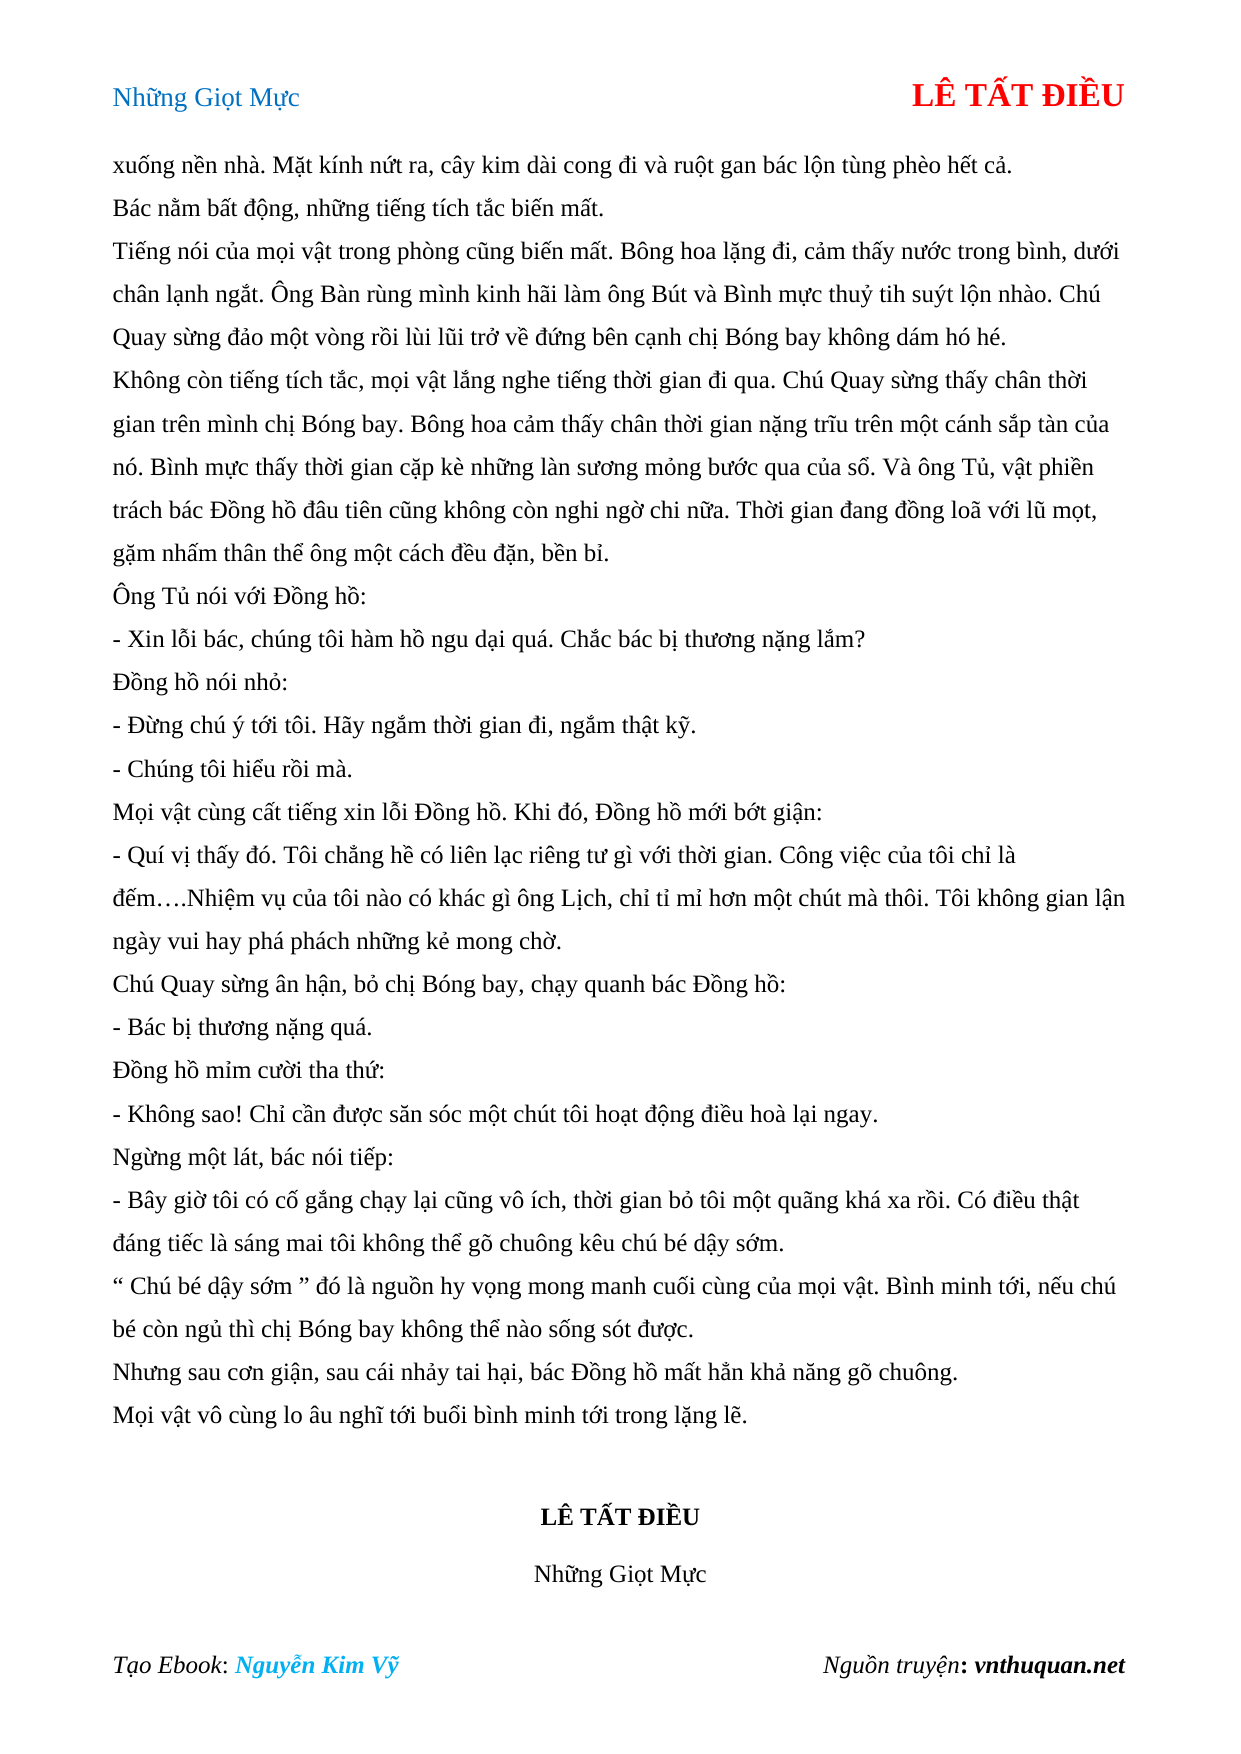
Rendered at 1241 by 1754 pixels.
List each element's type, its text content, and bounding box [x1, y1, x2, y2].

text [112, 150, 1128, 1429]
text Những Giọt Mực [112, 1559, 1128, 1588]
text LÊ TẤT ĐIỀU [112, 1502, 1128, 1530]
